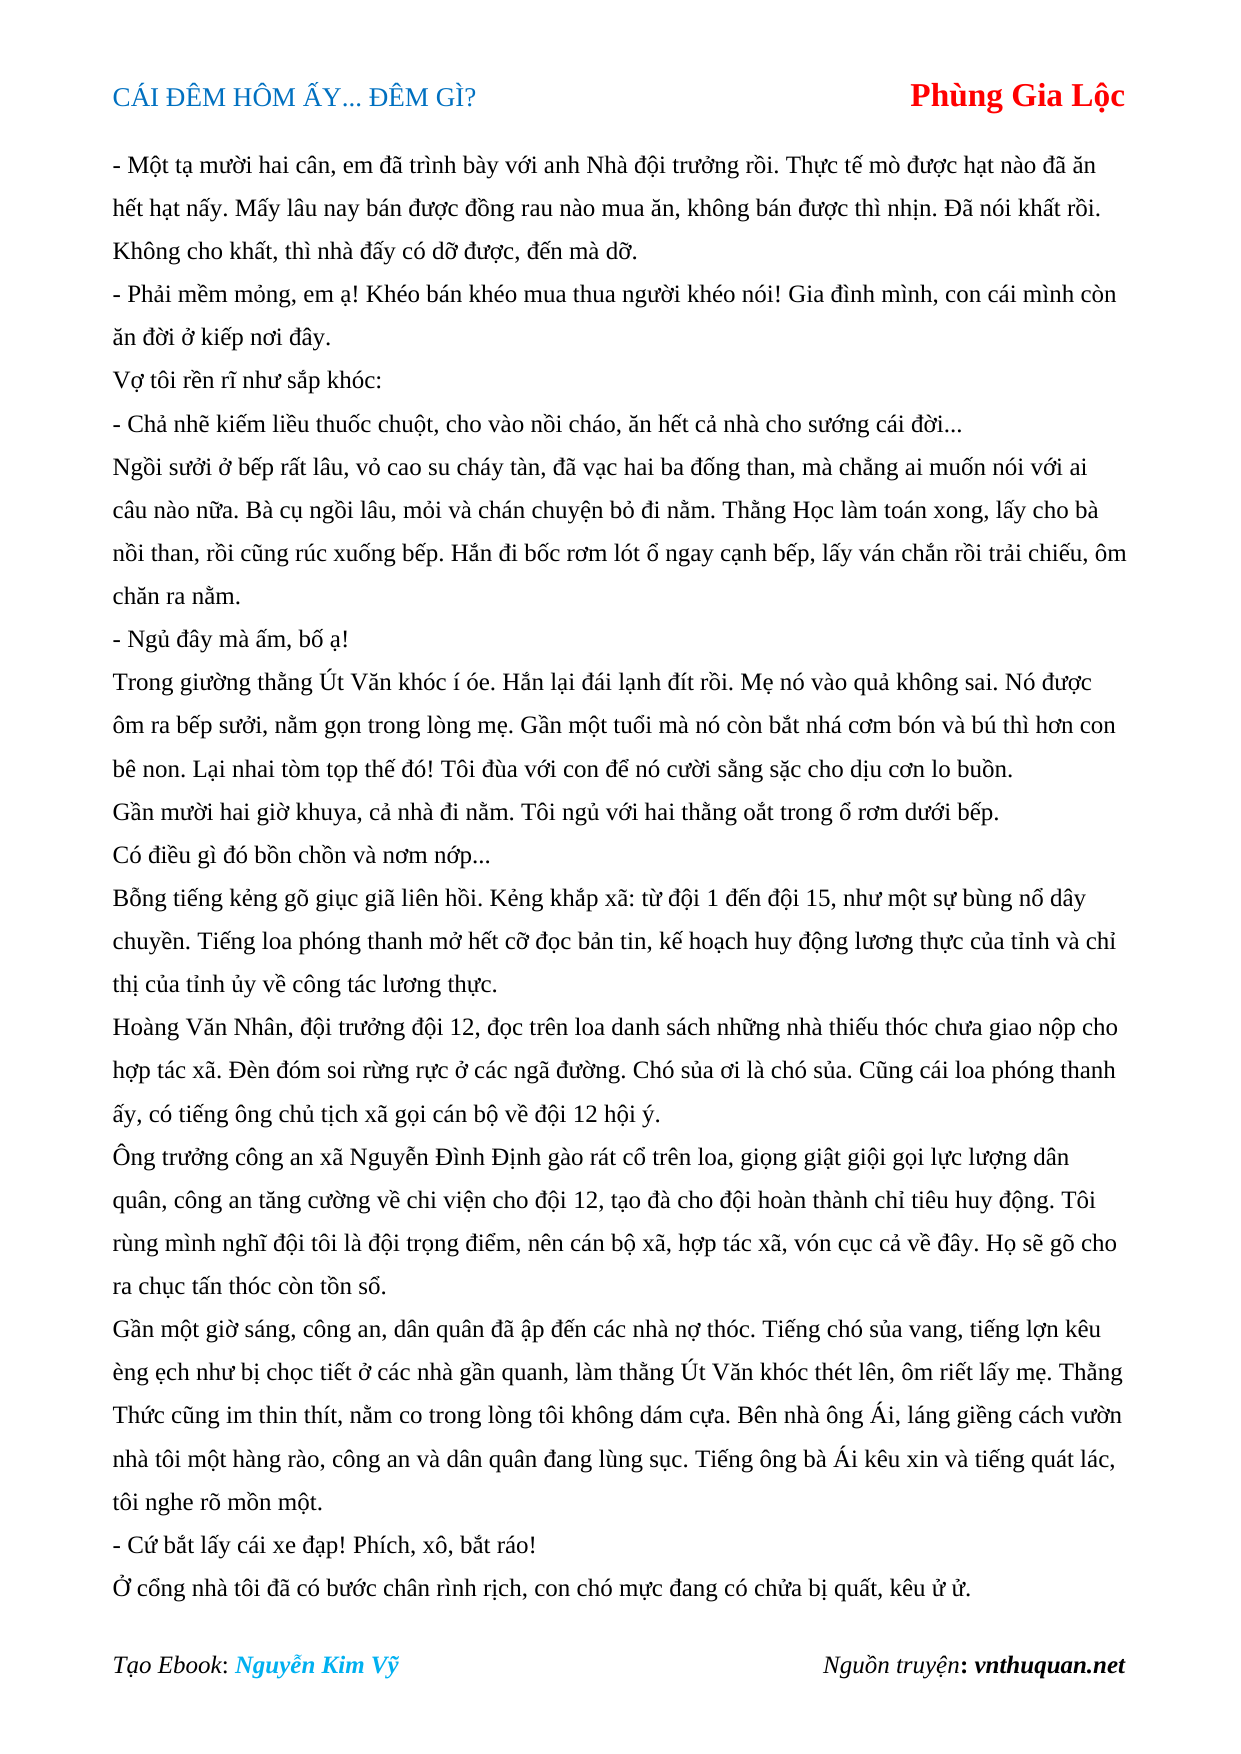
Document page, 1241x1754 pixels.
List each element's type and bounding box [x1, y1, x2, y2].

text [112, 150, 1128, 1602]
